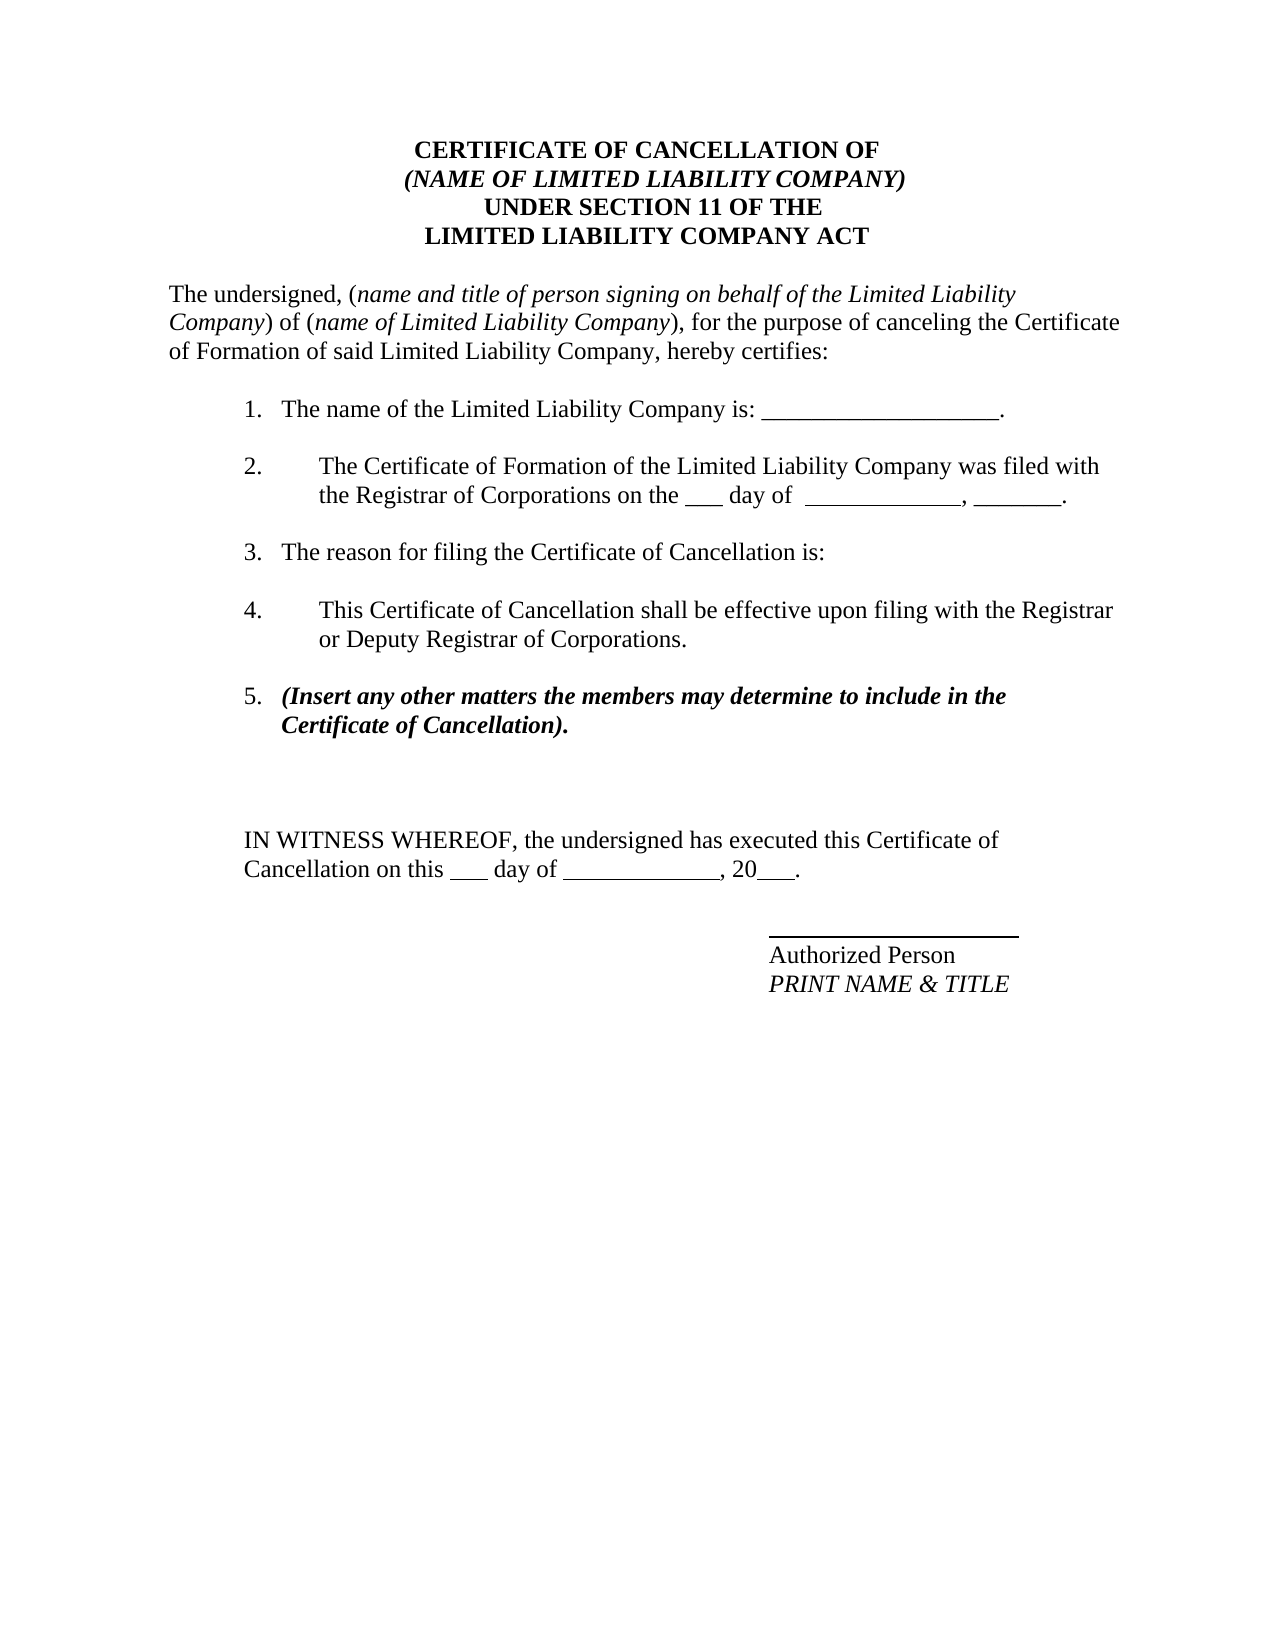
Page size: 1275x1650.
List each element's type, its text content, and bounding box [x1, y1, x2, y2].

list This Certificate of Cancellation shall be effective upon filing with the Registrar or Deputy Registrar of Corporations. [244, 595, 1125, 652]
list The Certificate of Formation of the Limited Liability Company was filed with the Registrar of Corporations on the ___ day of , _______. [244, 451, 1125, 509]
list The reason for filing the Certificate of Cancellation is: [244, 537, 1125, 566]
list The name of the Limited Liability Company is: ___________________. [244, 394, 1125, 422]
text PRINT NAME & TITLE [169, 969, 1125, 997]
text The undersigned, (name and title of person signing on behalf of the Limited Liability Company) of (name of Limited Liability Company), for the purpose of canceling the Certificate of Formation of said Limited Liability Company, hereby certifies: [169, 279, 1125, 365]
text Authorized Person [169, 911, 1125, 969]
text CERTIFICATE OF CANCELLATION OF [169, 135, 1125, 164]
text UNDER SECTION 11 OF THE [169, 192, 1125, 221]
text (NAME OF LIMITED LIABILITY COMPANY) [169, 164, 1125, 192]
subtitle LIMITED LIABILITY COMPANY ACT [169, 221, 1125, 250]
list (Insert any other matters the members may determine to include in the Certificate of Cancellation). [244, 681, 1125, 739]
text IN WITNESS WHEREOF, the undersigned has executed this Certificate of Cancellation on this day of , 20 . [244, 825, 1125, 882]
